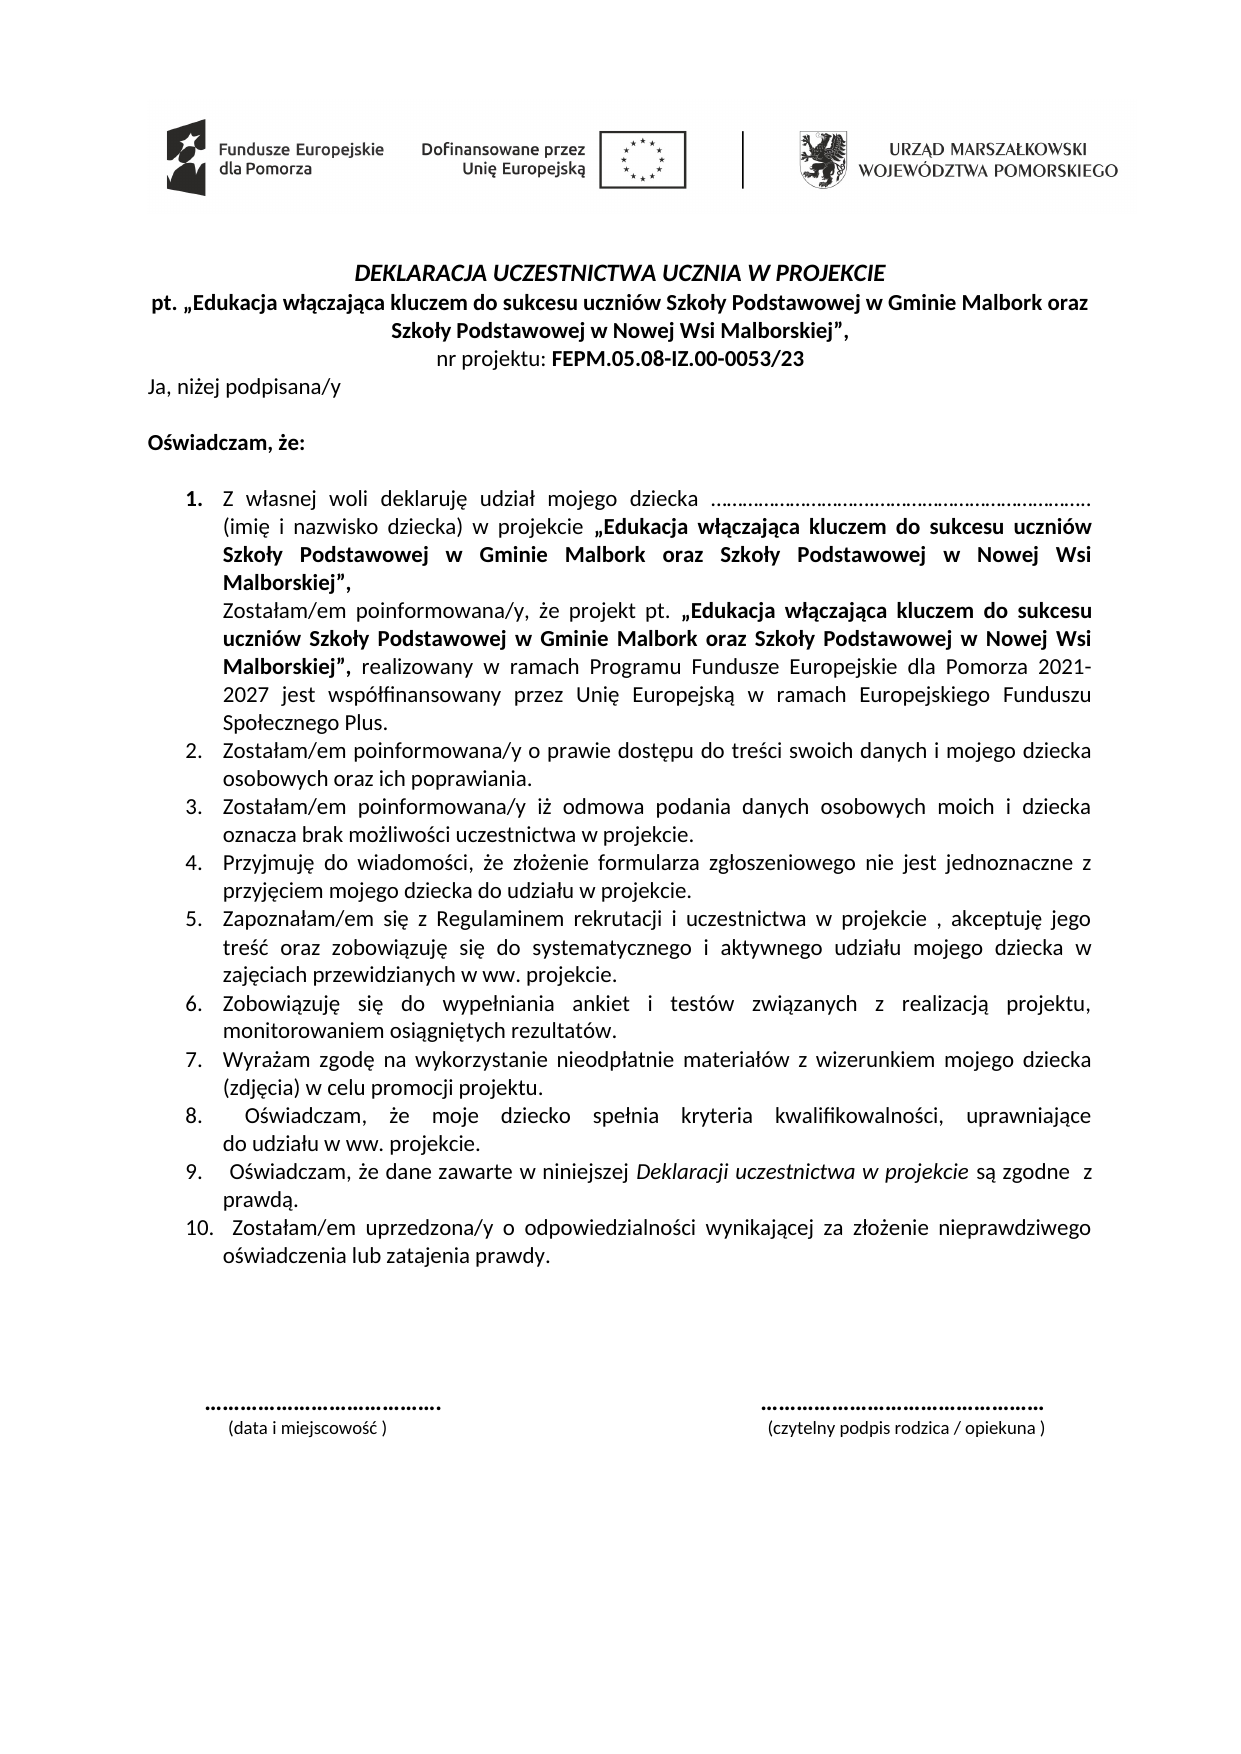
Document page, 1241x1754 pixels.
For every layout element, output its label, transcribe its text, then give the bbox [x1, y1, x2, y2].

picture [147, 99, 1137, 214]
text (data i miejscowość ) (czytelny podpis rodzica / opiekuna ) [148, 1416, 1093, 1439]
text pt. „Edukacja włączająca kluczem do sukcesu uczniów Szkoły Podstawowej w Gminie Malbork oraz Szkoły Podstawowej w Nowej Wsi Malborskiej”, [148, 288, 1093, 344]
text Ja, niżej podpisana/y [148, 372, 1093, 400]
list Zostałam/em uprzedzona/y o odpowiedzialności wynikającej za złożenie nieprawdziwego oświadczenia lub zatajenia prawdy. [185, 1213, 1093, 1269]
text Oświadczam, że: [148, 428, 1093, 456]
list Zostałam/em poinformowana/y iż odmowa podania danych osobowych moich i dziecka oznacza brak możliwości uczestnictwa w projekcie. [185, 792, 1093, 848]
text …………………………………. ………………………………………… [148, 1386, 1093, 1416]
list Przyjmuję do wiadomości, że złożenie formularza zgłoszeniowego nie jest jednoznaczne z przyjęciem mojego dziecka do udziału w projekcie. [185, 848, 1093, 904]
list Wyrażam zgodę na wykorzystanie nieodpłatnie materiałów z wizerunkiem mojego dziecka (zdjęcia) w celu promocji projektu. [185, 1045, 1093, 1101]
text Zostałam/em poinformowana/y, że projekt pt. „Edukacja włączająca kluczem do sukcesu uczniów Szkoły Podstawowej w Gminie Malbork oraz Szkoły Podstawowej w Nowej Wsi Malborskiej”, realizowany w ramach Programu Fundusze Europejskie dla Pomorza 2021-2027 jest współfinansowany przez Unię Europejską w ramach Europejskiego Funduszu Społecznego Plus. [223, 596, 1093, 736]
text DEKLARACJA UCZESTNICTWA UCZNIA W PROJEKCIE [148, 258, 1093, 288]
text nr projektu: FEPM.05.08-IZ.00-0053/23 [148, 344, 1093, 372]
list Zobowiązuję się do wypełniania ankiet i testów związanych z realizacją projektu, monitorowaniem osiągniętych rezultatów. [185, 989, 1093, 1045]
list Oświadczam, że dane zawarte w niniejszej Deklaracji uczestnictwa w projekcie są zgodne z prawdą. [185, 1157, 1093, 1213]
list Oświadczam, że moje dziecko spełnia kryteria kwalifikowalności, uprawniające do udziału w ww. projekcie. [185, 1101, 1093, 1157]
list Zapoznałam/em się z Regulaminem rekrutacji i uczestnictwa w projekcie , akceptuję jego treść oraz zobowiązuję się do systematycznego i aktywnego udziału mojego dziecka w zajęciach przewidzianych w ww. projekcie. [185, 904, 1093, 989]
list Z własnej woli deklaruję udział mojego dziecka ………………………….………………………………….. (imię i nazwisko dziecka) w projekcie „Edukacja włączająca kluczem do sukcesu uczniów Szkoły Podstawowej w Gminie Malbork oraz Szkoły Podstawowej w Nowej Wsi Malborskiej”, [185, 484, 1093, 596]
list Zostałam/em poinformowana/y o prawie dostępu do treści swoich danych i mojego dziecka osobowych oraz ich poprawiania. [185, 736, 1093, 792]
